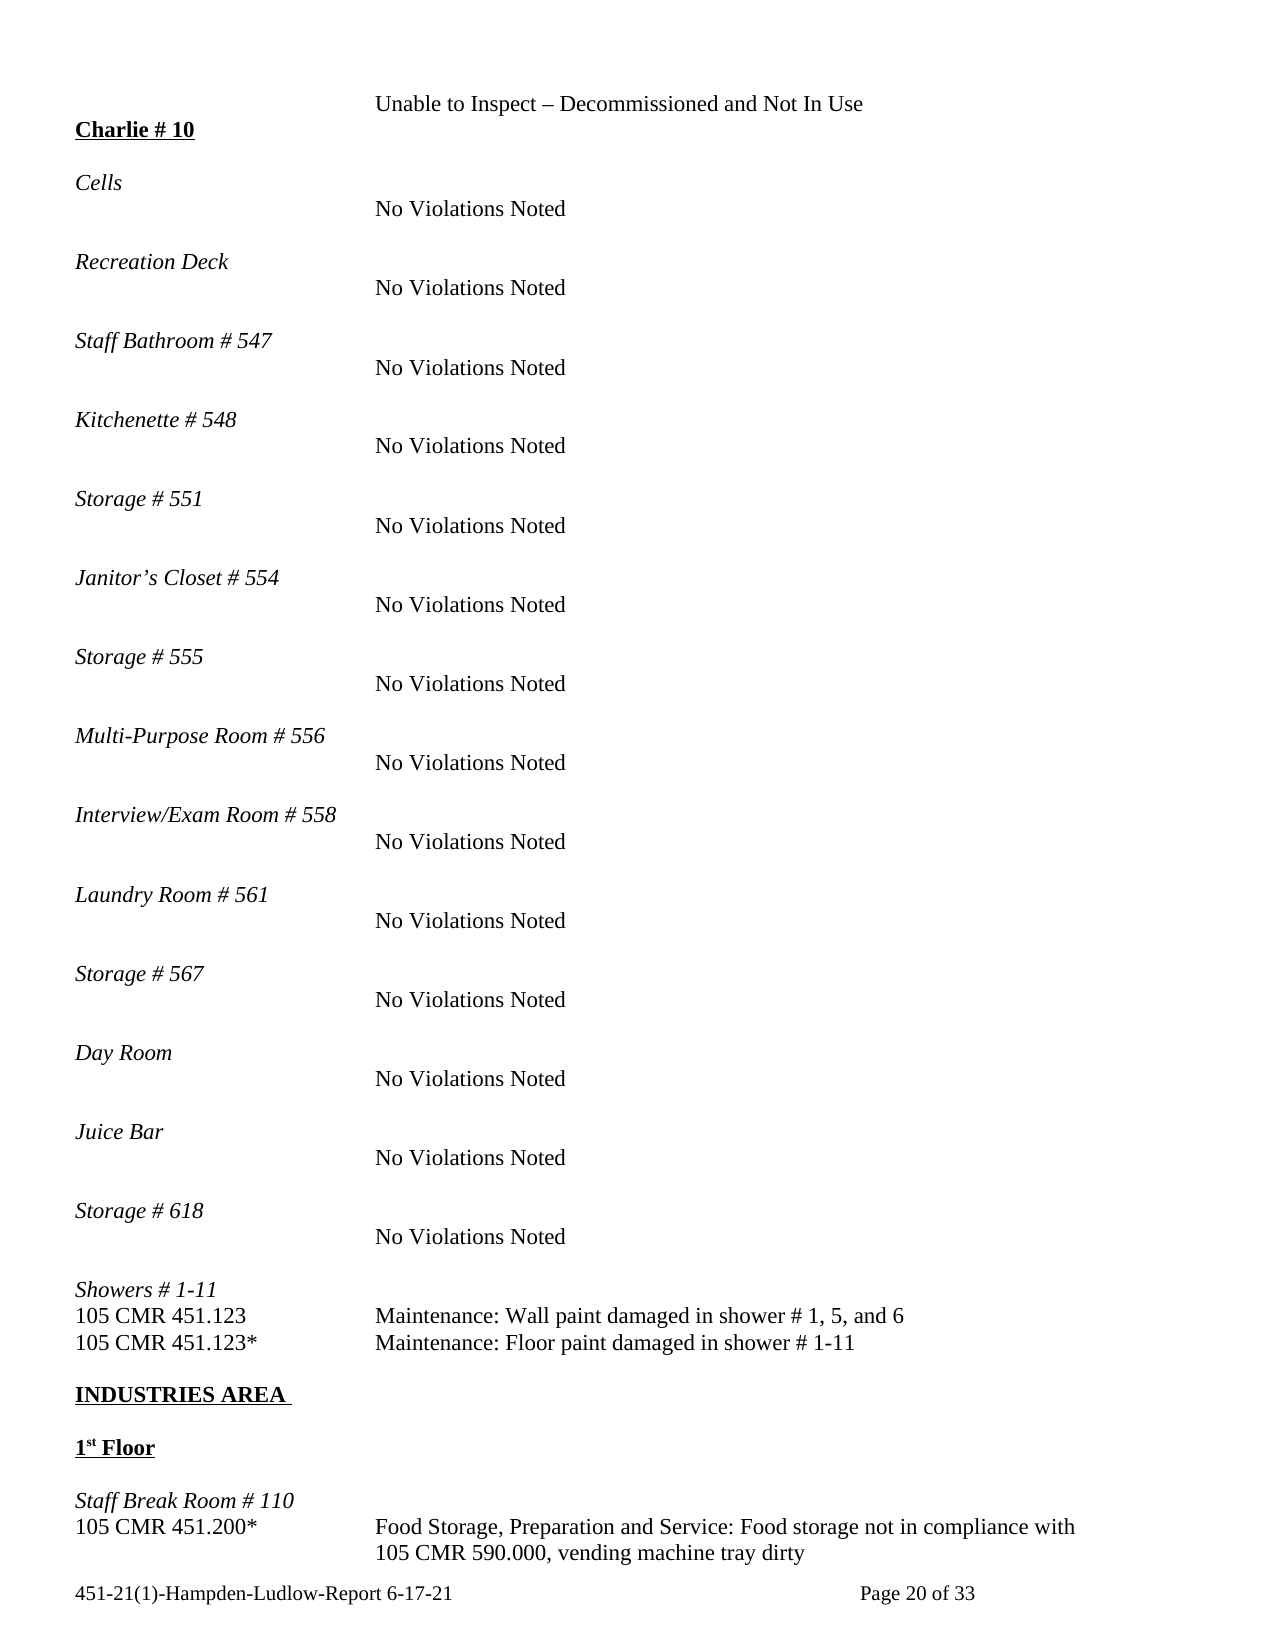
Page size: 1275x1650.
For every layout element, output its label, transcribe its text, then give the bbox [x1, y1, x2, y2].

text Multi-Purpose Room # 556 [75, 722, 1200, 749]
text No Violations Noted [75, 433, 1200, 459]
text Showers # 1-11 [75, 1276, 1200, 1302]
text Recreation Deck [75, 248, 1200, 274]
text Interview/Exam Room # 558 [75, 802, 1200, 828]
text No Violations Noted [75, 1223, 1200, 1249]
text 105 CMR 451.200* Food Storage, Preparation and Service: Food storage not in compliance with [75, 1513, 1200, 1539]
text No Violations Noted [75, 1065, 1200, 1091]
text INDUSTRIES AREA [75, 1381, 1200, 1408]
text No Violations Noted [75, 274, 1200, 301]
text Storage # 555 [75, 643, 1200, 670]
text No Violations Noted [75, 353, 1200, 380]
text Kitchenette # 548 [75, 406, 1200, 433]
text No Violations Noted [75, 828, 1200, 854]
text Cells [75, 169, 1200, 195]
text No Violations Noted [75, 986, 1200, 1012]
text 105 CMR 451.123 Maintenance: Wall paint damaged in shower # 1, 5, and 6 [75, 1302, 1200, 1329]
text Storage # 618 [75, 1197, 1200, 1223]
text No Violations Noted [75, 1144, 1200, 1171]
text Storage # 567 [75, 960, 1200, 986]
text No Violations Noted [75, 670, 1200, 696]
text Juice Bar [75, 1118, 1200, 1144]
text Storage # 551 [75, 485, 1200, 512]
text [75, 90, 1200, 116]
text Staff Break Room # 110 [75, 1487, 1200, 1513]
text No Violations Noted [75, 749, 1200, 775]
text Day Room [75, 1039, 1200, 1065]
text 1st Floor [75, 1434, 1200, 1460]
text 105 CMR 451.123* Maintenance: Floor paint damaged in shower # 1-11 [75, 1329, 1200, 1355]
text Staff Bathroom # 547 [75, 327, 1200, 353]
text Charlie # 10 [75, 116, 1200, 143]
text No Violations Noted [75, 195, 1200, 222]
text Janitor’s Closet # 554 [75, 564, 1200, 591]
text No Violations Noted [75, 591, 1200, 617]
text No Violations Noted [75, 512, 1200, 538]
text Laundry Room # 561 [75, 881, 1200, 907]
text 105 CMR 590.000, vending machine tray dirty [75, 1539, 1200, 1566]
text No Violations Noted [75, 907, 1200, 933]
